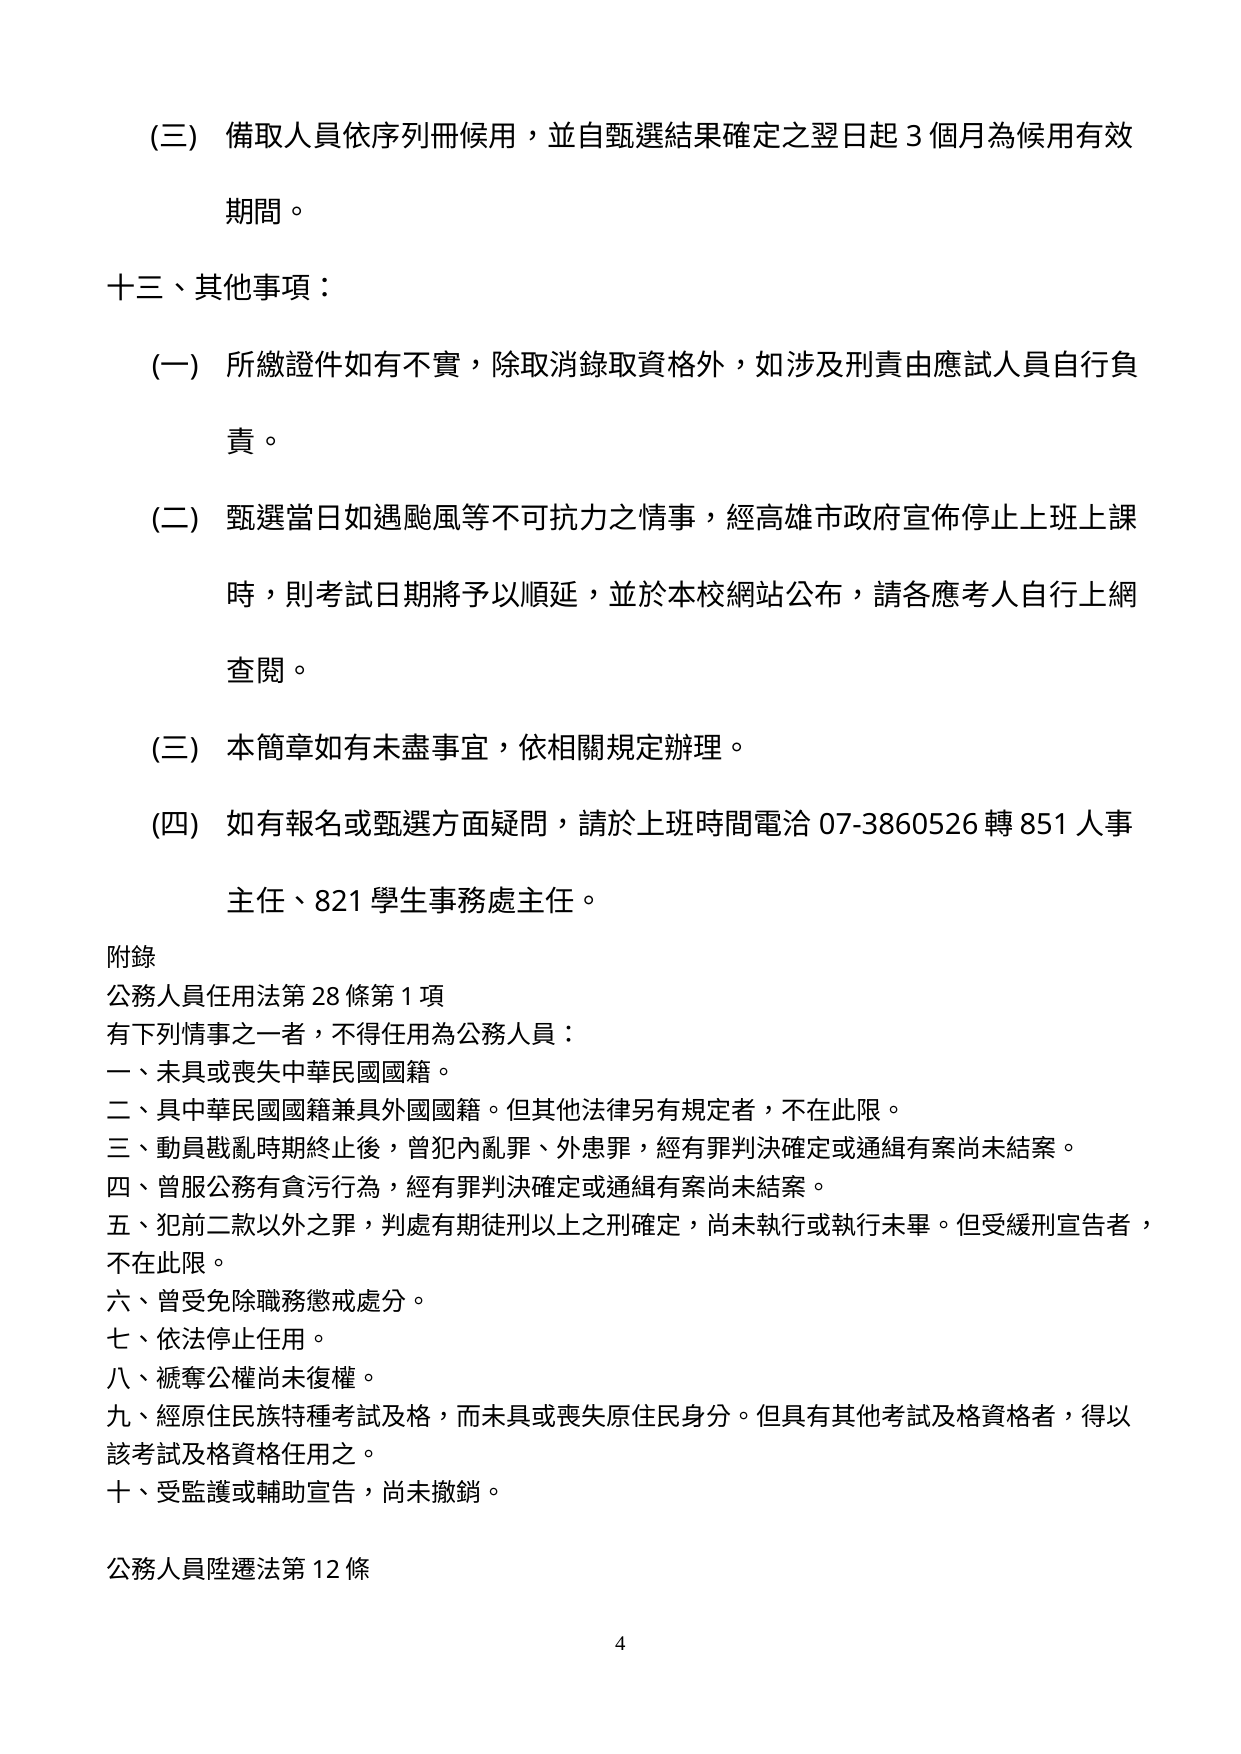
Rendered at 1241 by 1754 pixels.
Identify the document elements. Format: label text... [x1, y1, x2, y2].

text 五、犯前二款以外之罪，判處有期徒刑以上之刑確定，尚未執行或執行未畢。但受緩刑宣告者，不在此限。 [106, 1204, 1134, 1281]
text 三、動員戡亂時期終止後，曾犯內亂罪、外患罪，經有罪判決確定或通緝有案尚未結案。 [106, 1128, 1134, 1166]
list 本簡章如有未盡事宜，依相關規定辦理。 [152, 707, 1015, 784]
text 九、經原住民族特種考試及格，而未具或喪失原住民身分。但具有其他考試及格資格者，得以該考試及格資格任用之。 [106, 1396, 1134, 1472]
text 公務人員任用法第28條第1項 [106, 975, 1134, 1013]
text 二、具中華民國國籍兼具外國國籍。但其他法律另有規定者，不在此限。 [106, 1090, 1134, 1128]
text 八、褫奪公權尚未復權。 [106, 1357, 1134, 1396]
text 四、曾服公務有貪污行為，經有罪判決確定或通緝有案尚未結案。 [106, 1166, 1134, 1204]
text 十三、其他事項： [106, 248, 1134, 324]
text 十、受監護或輔助宣告，尚未撤銷。 [106, 1472, 1134, 1510]
text 一、未具或喪失中華民國國籍。 [106, 1051, 1134, 1090]
list 所繳證件如有不實，除取消錄取資格外，如涉及刑責由應試人員自行負責。 [152, 325, 1140, 478]
list 備取人員依序列冊候用，並自甄選結果確定之翌日起3個月為候用有效期間。 [150, 95, 1134, 248]
text 六、曾受免除職務懲戒處分。 [106, 1281, 1134, 1319]
list 甄選當日如遇颱風等不可抗力之情事，經高雄市政府宣佈停止上班上課時，則考試日期將予以順延，並於本校網站公布，請各應考人自行上網查閱。 [152, 478, 1140, 707]
list 如有報名或甄選方面疑問，請於上班時間電洽07-3860526轉851人事主任、821學生事務處主任。 [152, 784, 1134, 937]
text 附錄 [106, 937, 1134, 975]
text 七、依法停止任用。 [106, 1319, 1134, 1357]
text 有下列情事之一者，不得任用為公務人員： [106, 1013, 1134, 1051]
text 公務人員陞遷法第12條 [106, 1548, 1134, 1587]
